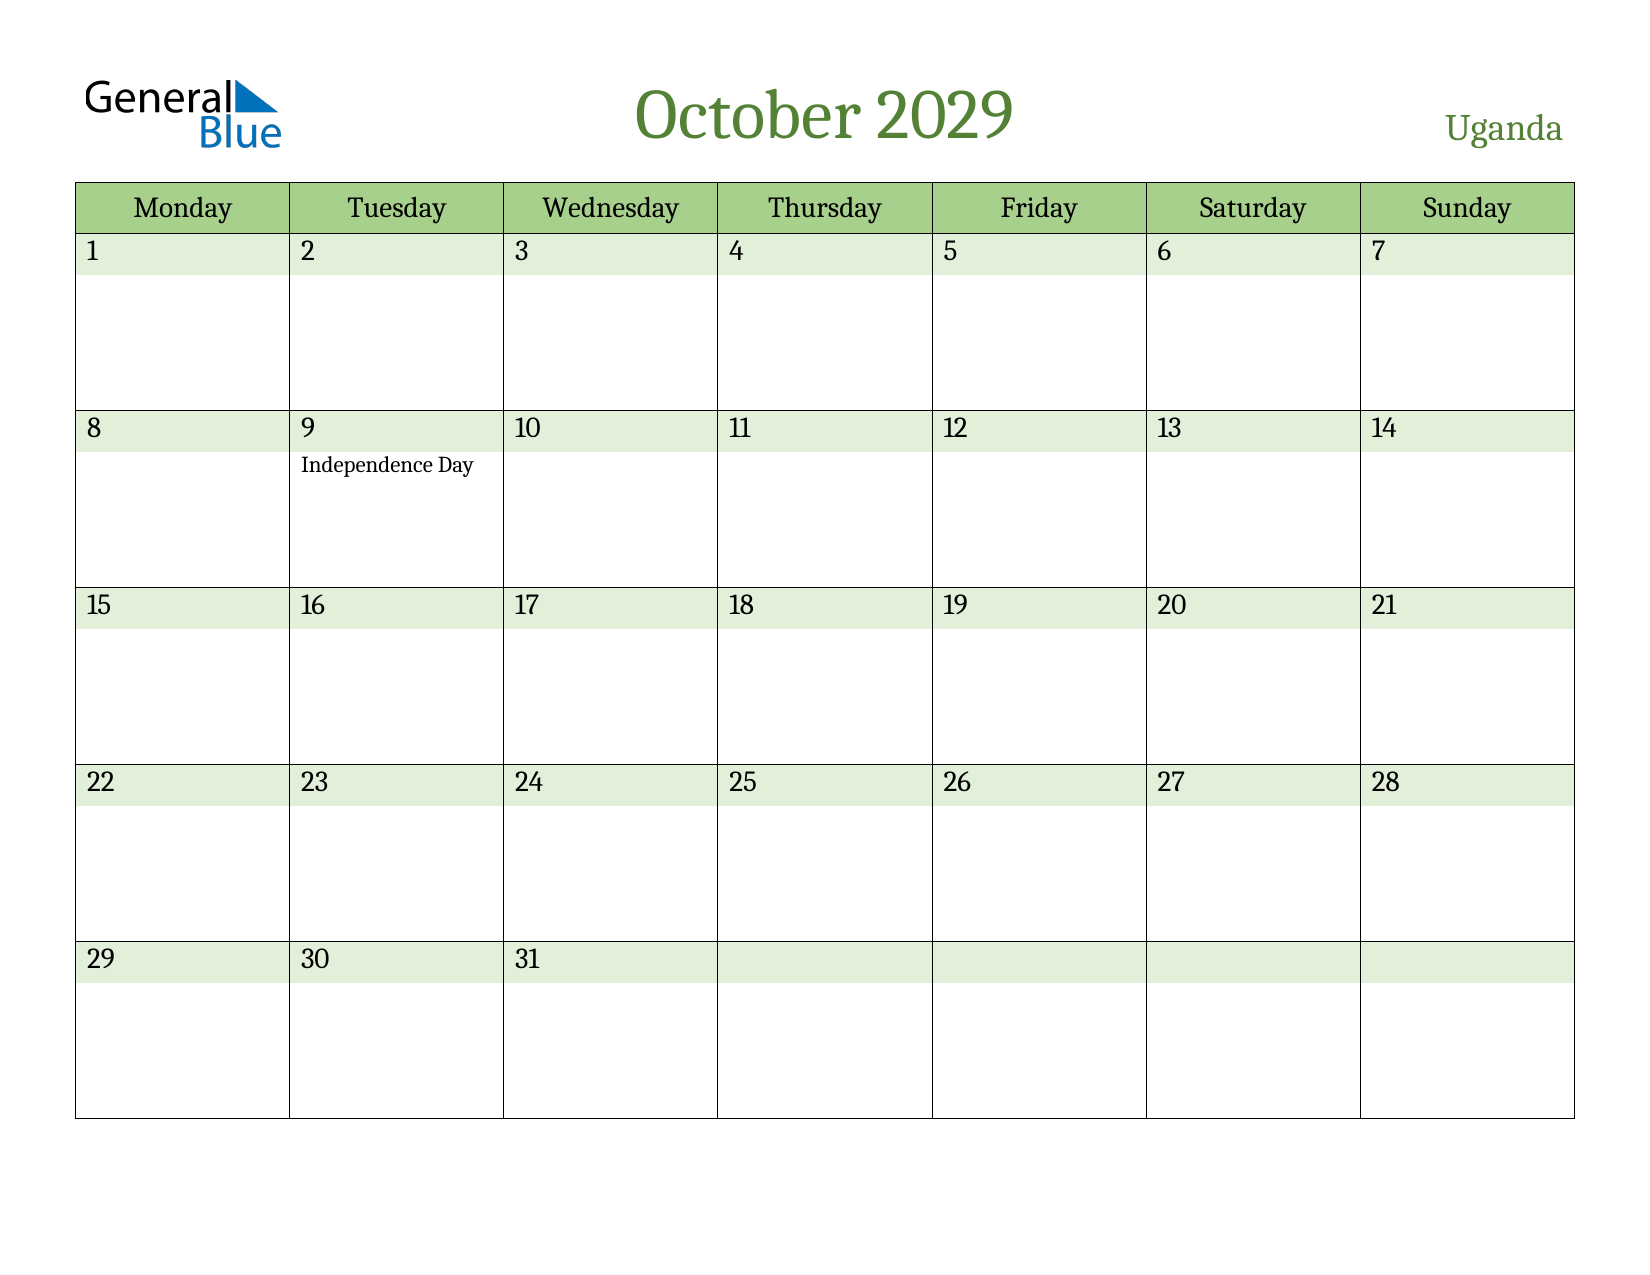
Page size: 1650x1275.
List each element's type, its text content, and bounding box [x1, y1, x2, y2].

table_cell [76, 806, 289, 941]
table_cell 18 [718, 588, 932, 629]
table_cell 24 [504, 765, 717, 806]
table_cell [1147, 942, 1360, 983]
table_cell 1 [76, 234, 289, 275]
table_cell 10 [504, 411, 717, 452]
table_cell [933, 629, 1146, 764]
table_cell [1361, 983, 1574, 1118]
table_cell [1361, 629, 1574, 764]
table_cell 14 [1361, 411, 1574, 452]
table_cell 17 [504, 588, 717, 629]
table_cell [718, 983, 932, 1118]
table_cell 3 [504, 234, 717, 275]
table_cell [1147, 275, 1360, 410]
table_cell Sunday [1361, 183, 1574, 233]
table_cell 16 [290, 588, 503, 629]
table_cell 30 [290, 942, 503, 983]
table_cell [504, 806, 717, 941]
table_cell 28 [1361, 765, 1574, 806]
table_cell 12 [933, 411, 1146, 452]
table_cell 26 [933, 765, 1146, 806]
table_cell 23 [290, 765, 503, 806]
table_cell 31 [504, 942, 717, 983]
table_cell [76, 983, 289, 1118]
table_cell Monday [76, 183, 289, 233]
table_cell 7 [1361, 234, 1574, 275]
table_cell [933, 275, 1146, 410]
table_cell [933, 452, 1146, 587]
table_cell [504, 983, 717, 1118]
table_cell 2 [290, 234, 503, 275]
table_header [76, 75, 503, 182]
table_cell Saturday [1147, 183, 1360, 233]
table_cell 9 [290, 411, 503, 452]
table_cell [933, 806, 1146, 941]
table_cell Wednesday [504, 183, 717, 233]
table_cell [1147, 806, 1360, 941]
table_cell [718, 806, 932, 941]
table_cell [1147, 983, 1360, 1118]
table_cell [1147, 452, 1360, 587]
table_cell Thursday [718, 183, 932, 233]
table_cell [290, 275, 503, 410]
table_cell 8 [76, 411, 289, 452]
table_cell [933, 983, 1146, 1118]
table_cell [290, 629, 503, 764]
table_cell [1361, 806, 1574, 941]
picture [86, 80, 281, 148]
table_cell [504, 629, 717, 764]
table_cell Independence Day [290, 452, 503, 587]
table_cell [1361, 452, 1574, 587]
table_cell [933, 942, 1146, 983]
table_cell 29 [76, 942, 289, 983]
table_cell Friday [933, 183, 1146, 233]
table_cell [504, 452, 717, 587]
table_cell [1147, 629, 1360, 764]
table_cell [76, 629, 289, 764]
table_cell [76, 452, 289, 587]
table_cell [76, 275, 289, 410]
table_cell 20 [1147, 588, 1360, 629]
table_cell [718, 629, 932, 764]
table_cell [290, 983, 503, 1118]
table_cell [1361, 942, 1574, 983]
table_cell 11 [718, 411, 932, 452]
table_cell 5 [933, 234, 1146, 275]
table_cell [504, 275, 717, 410]
table_cell [718, 942, 932, 983]
table_cell 22 [76, 765, 289, 806]
table_cell 4 [718, 234, 932, 275]
table_cell [718, 452, 932, 587]
table_header Uganda [1146, 75, 1574, 182]
table_cell 19 [933, 588, 1146, 629]
table_cell Tuesday [290, 183, 503, 233]
table_cell [1361, 275, 1574, 410]
table_cell 25 [718, 765, 932, 806]
table_cell 27 [1147, 765, 1360, 806]
table_cell 21 [1361, 588, 1574, 629]
table_cell [290, 806, 503, 941]
table_cell 15 [76, 588, 289, 629]
table_cell 13 [1147, 411, 1360, 452]
table_cell 6 [1147, 234, 1360, 275]
table_header October 2029 [504, 75, 1146, 182]
table_cell [718, 275, 932, 410]
